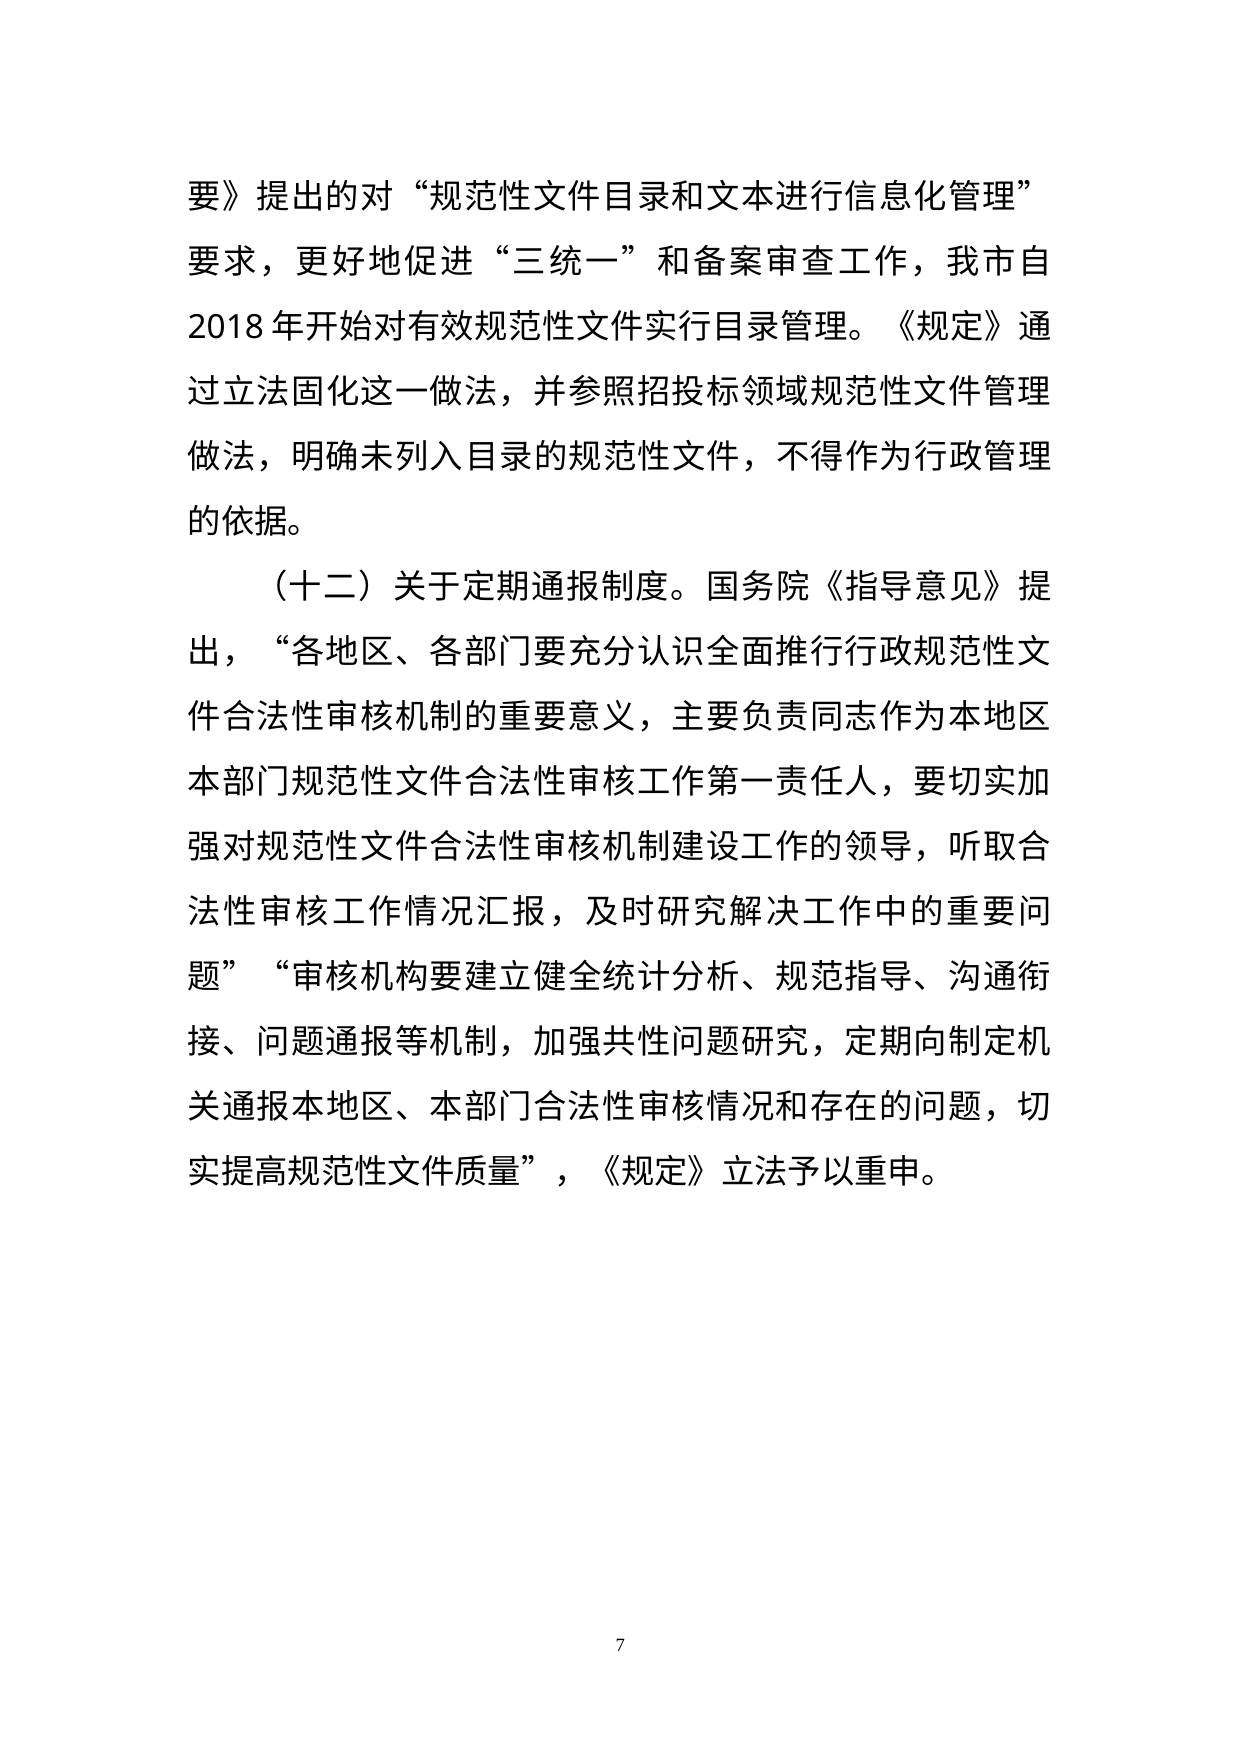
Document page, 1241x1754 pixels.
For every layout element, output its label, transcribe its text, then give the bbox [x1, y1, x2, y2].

text （十二）关于定期通报制度。国务院《指导意见》提出，“各地区、各部门要充分认识全面推行行政规范性文件合法性审核机制的重要意义，主要负责同志作为本地区、本部门规范性文件合法性审核工作第一责任人，要切实加强对规范性文件合法性审核机制建设工作的领导，听取合法性审核工作情况汇报，及时研究解决工作中的重要问题”“审核机构要建立健全统计分析、规范指导、沟通衔接、问题通报等机制，加强共性问题研究，定期向制定机关通报本地区、本部门合法性审核情况和存在的问题，切实提高规范性文件质量”，《规定》立法予以重申。 [187, 552, 1053, 1202]
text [187, 162, 1053, 552]
